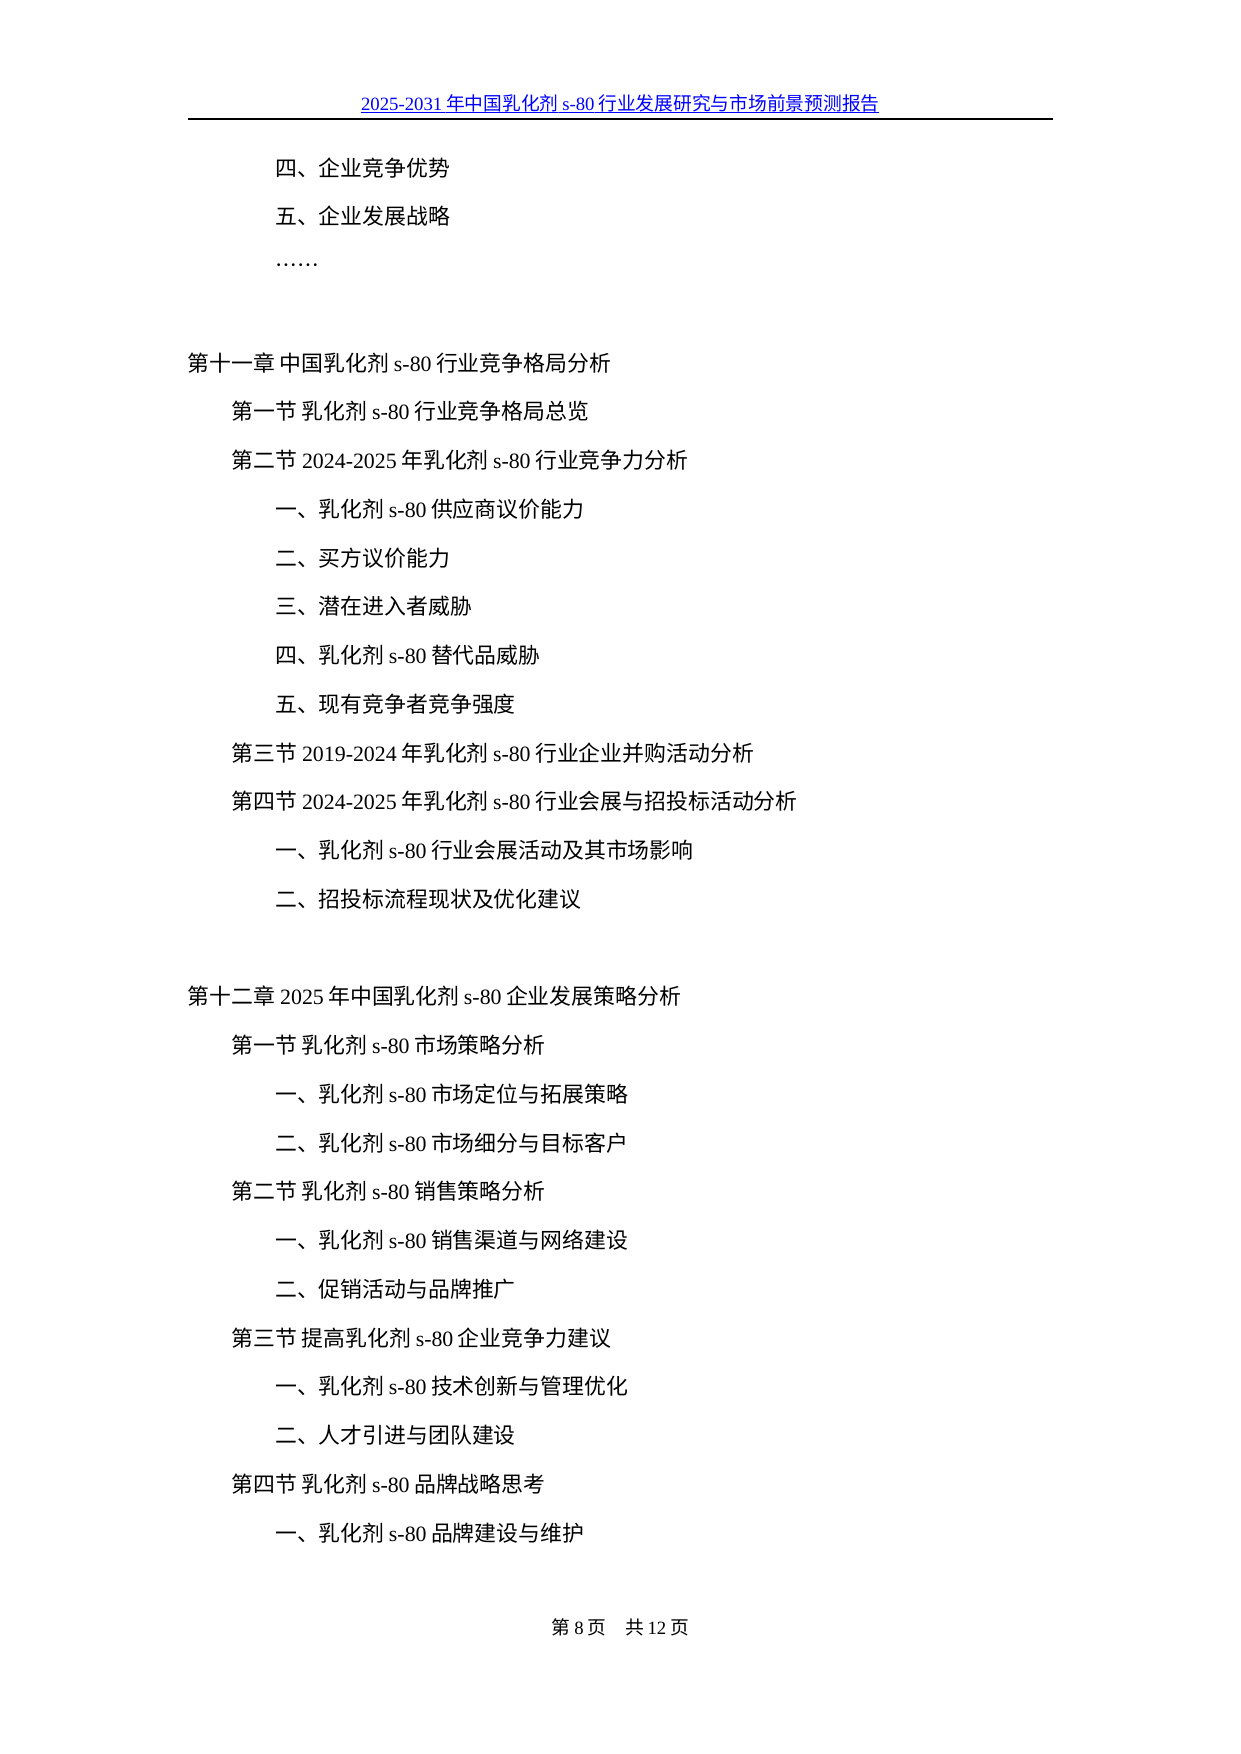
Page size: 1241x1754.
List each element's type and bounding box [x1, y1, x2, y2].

text [187, 150, 1053, 1548]
